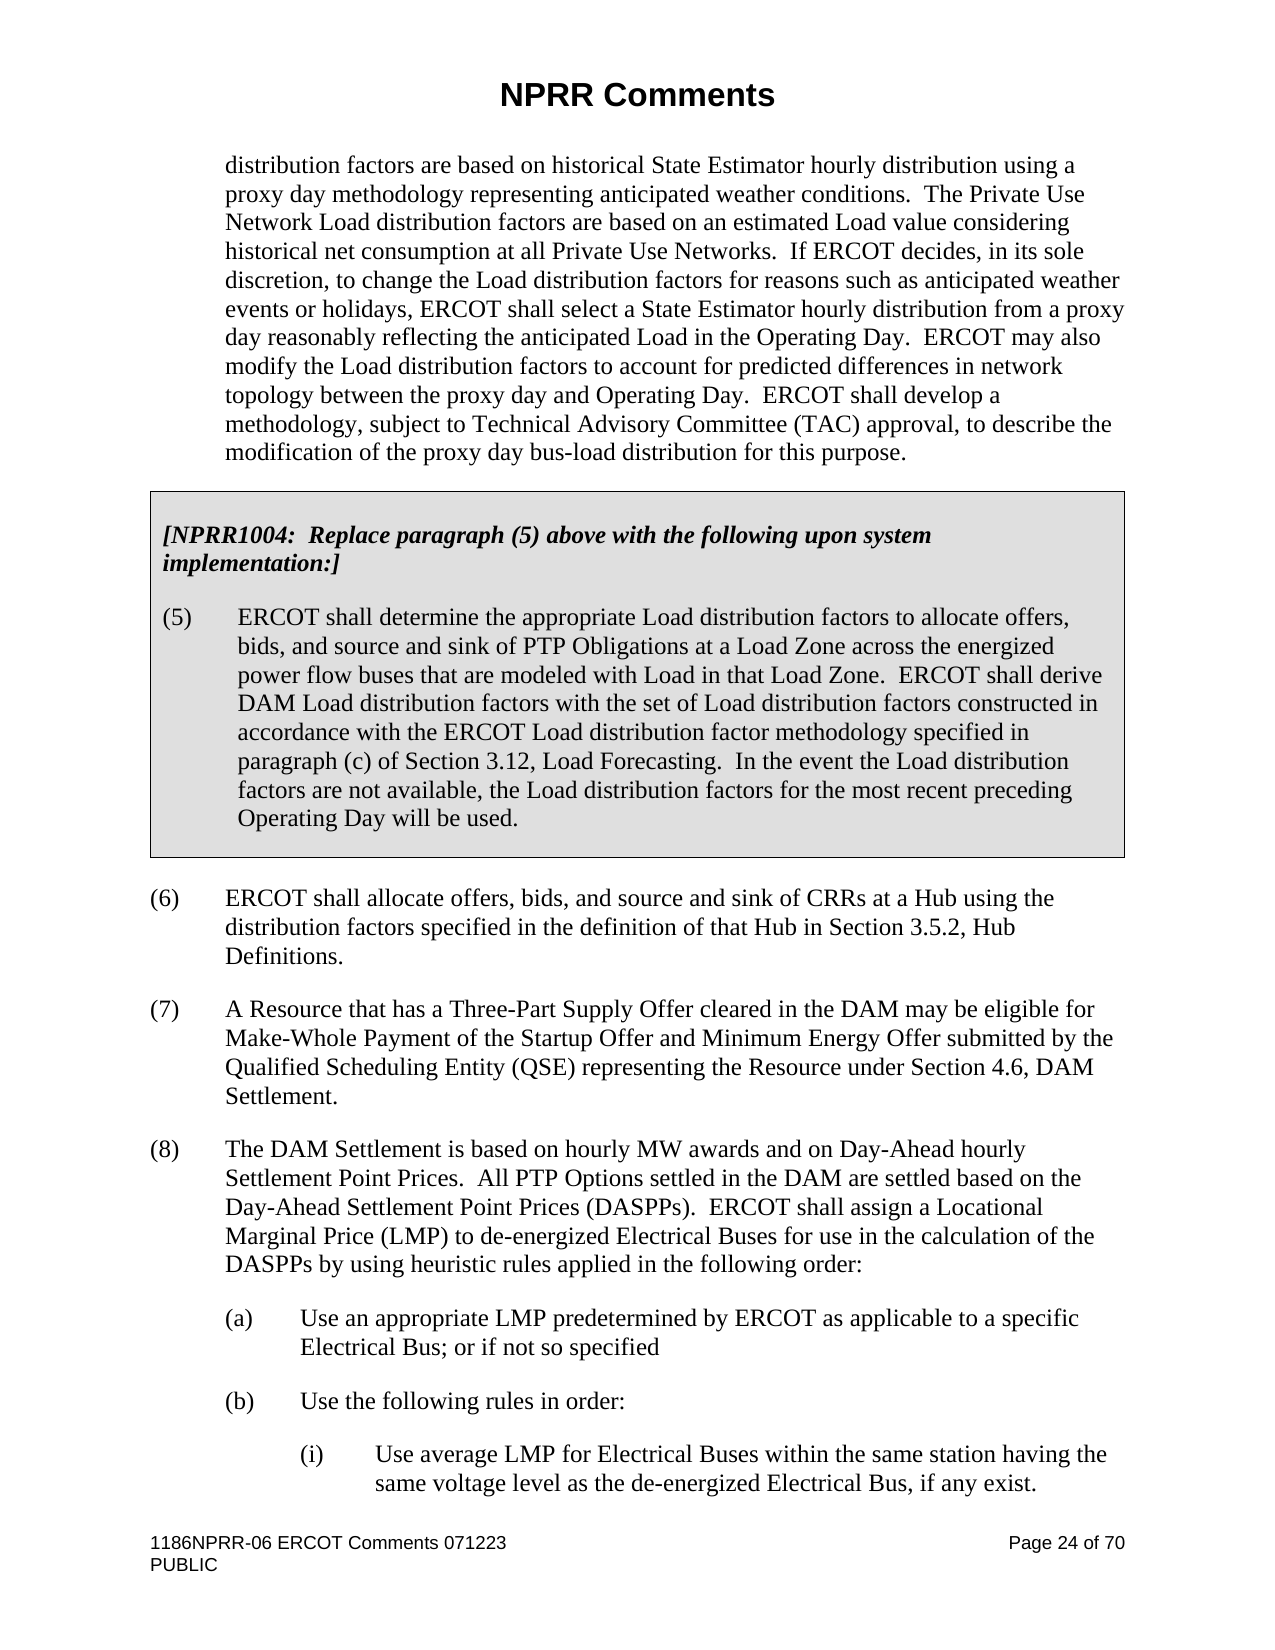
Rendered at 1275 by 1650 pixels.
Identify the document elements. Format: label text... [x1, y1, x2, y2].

text (6) ERCOT shall allocate offers, bids, and source and sink of CRRs at a Hub using the distribution factors specified in the definition of that Hub in Section 3.5.2, Hub Definitions. [150, 883, 1125, 969]
list (a) Use an appropriate LMP predetermined by ERCOT as applicable to a specific Electrical Bus; or if not so specified [225, 1303, 1125, 1361]
list (b) Use the following rules in order: [225, 1386, 1125, 1414]
list (i) Use average LMP for Electrical Buses within the same station having the same voltage level as the de-energized Electrical Bus, if any exist. [300, 1439, 1125, 1497]
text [150, 150, 1125, 466]
table_header [NPRR1004: Replace paragraph (5) above with the following upon system implementation:] (5) ERCOT shall determine the appropriate Load distribution factors to allocate offers, bids, and source and sink of PTP Obligations at a Load Zone across the energized power flow buses that are modeled with Load in that Load Zone. ERCOT shall derive DAM Load distribution factors with the set of Load distribution factors constructed in accordance with the ERCOT Load distribution factor methodology specified in paragraph (c) of Section 3.12, Load Forecasting. In the event the Load distribution factors are not available, the Load distribution factors for the most recent preceding Operating Day will be used. [151, 492, 1124, 857]
text (8) The DAM Settlement is based on hourly MW awards and on Day-Ahead hourly Settlement Point Prices. All PTP Options settled in the DAM are settled based on the Day-Ahead Settlement Point Prices (DASPPs). ERCOT shall assign a Locational Marginal Price (LMP) to de-energized Electrical Buses for use in the calculation of the DASPPs by using heuristic rules applied in the following order: [150, 1134, 1125, 1278]
text (7) A Resource that has a Three-Part Supply Offer cleared in the DAM may be eligible for Make-Whole Payment of the Startup Offer and Minimum Energy Offer submitted by the Qualified Scheduling Entity (QSE) representing the Resource under Section 4.6, DAM Settlement. [150, 994, 1125, 1109]
